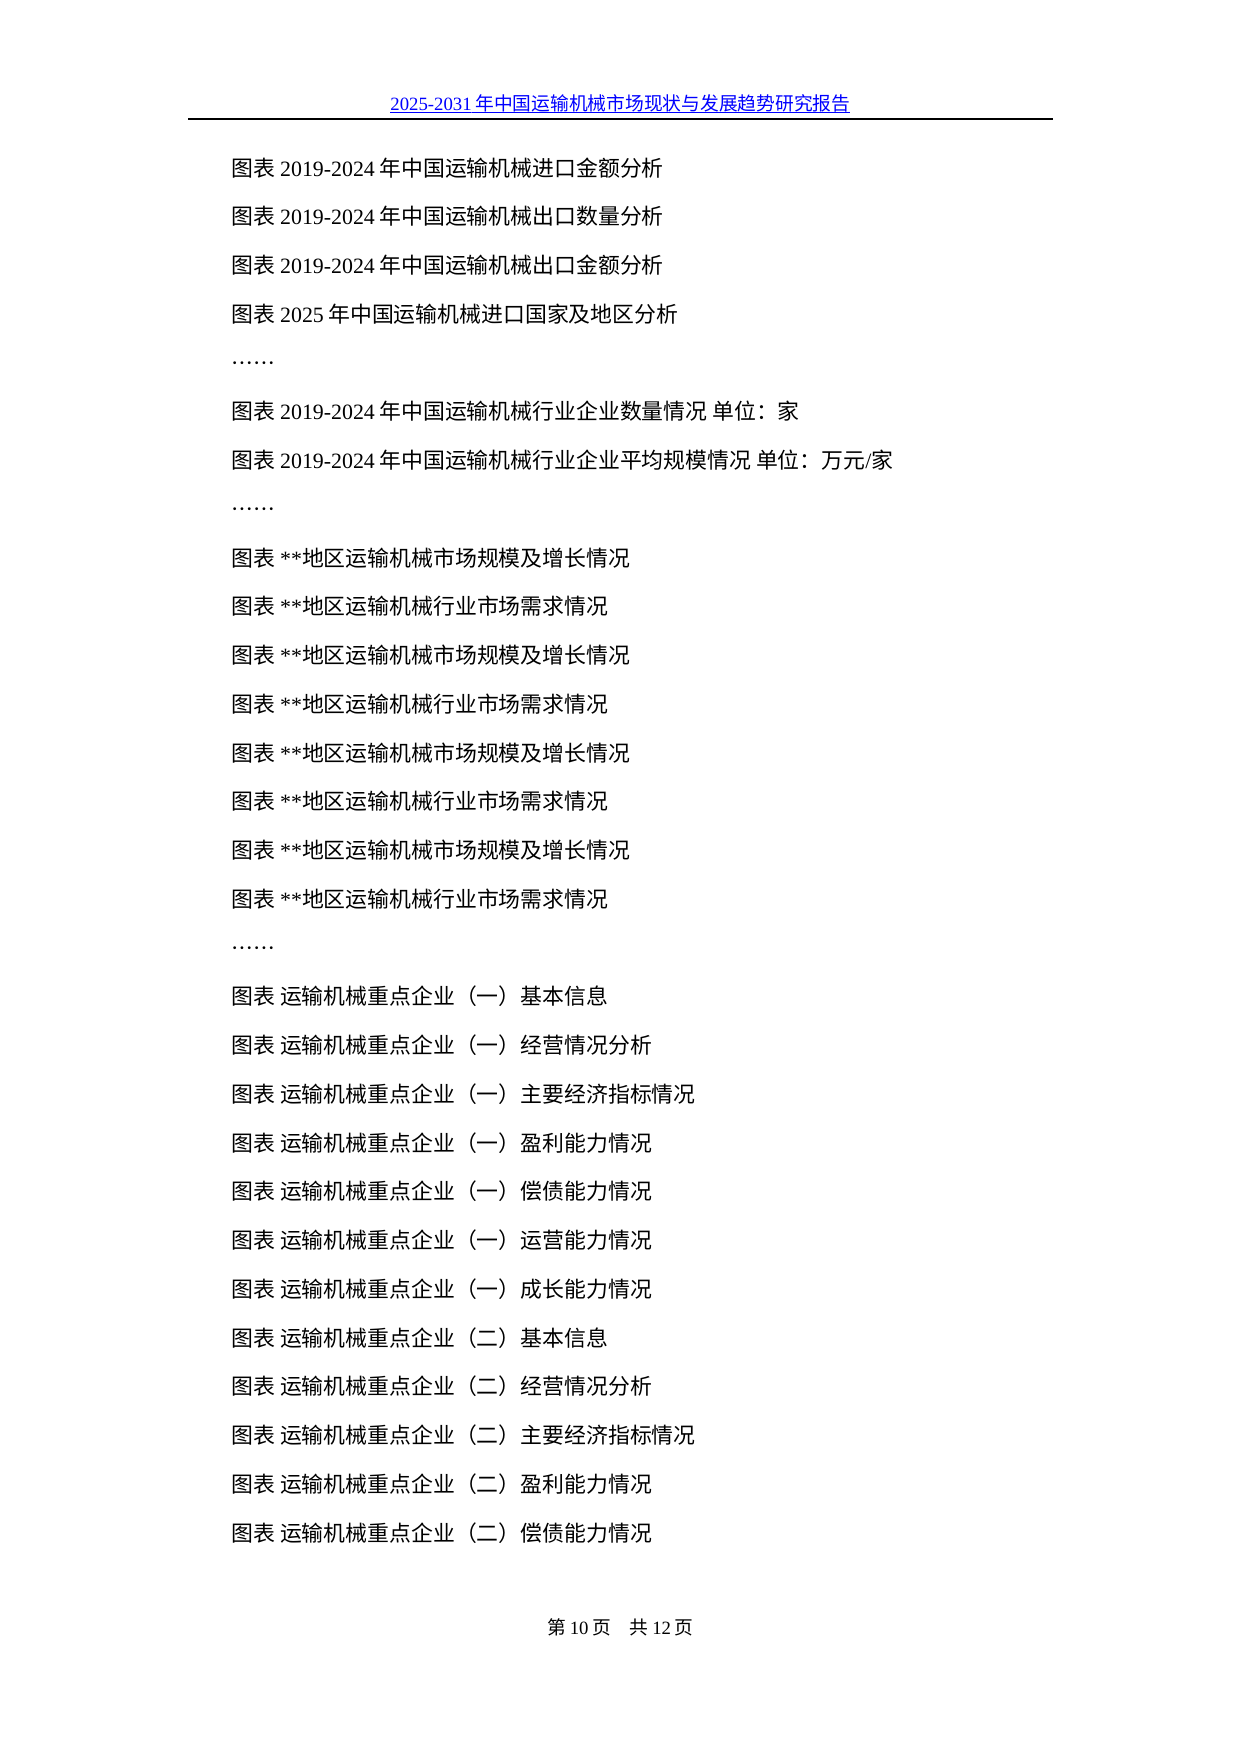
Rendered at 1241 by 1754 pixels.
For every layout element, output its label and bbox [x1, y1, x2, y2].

text [187, 150, 1053, 1548]
